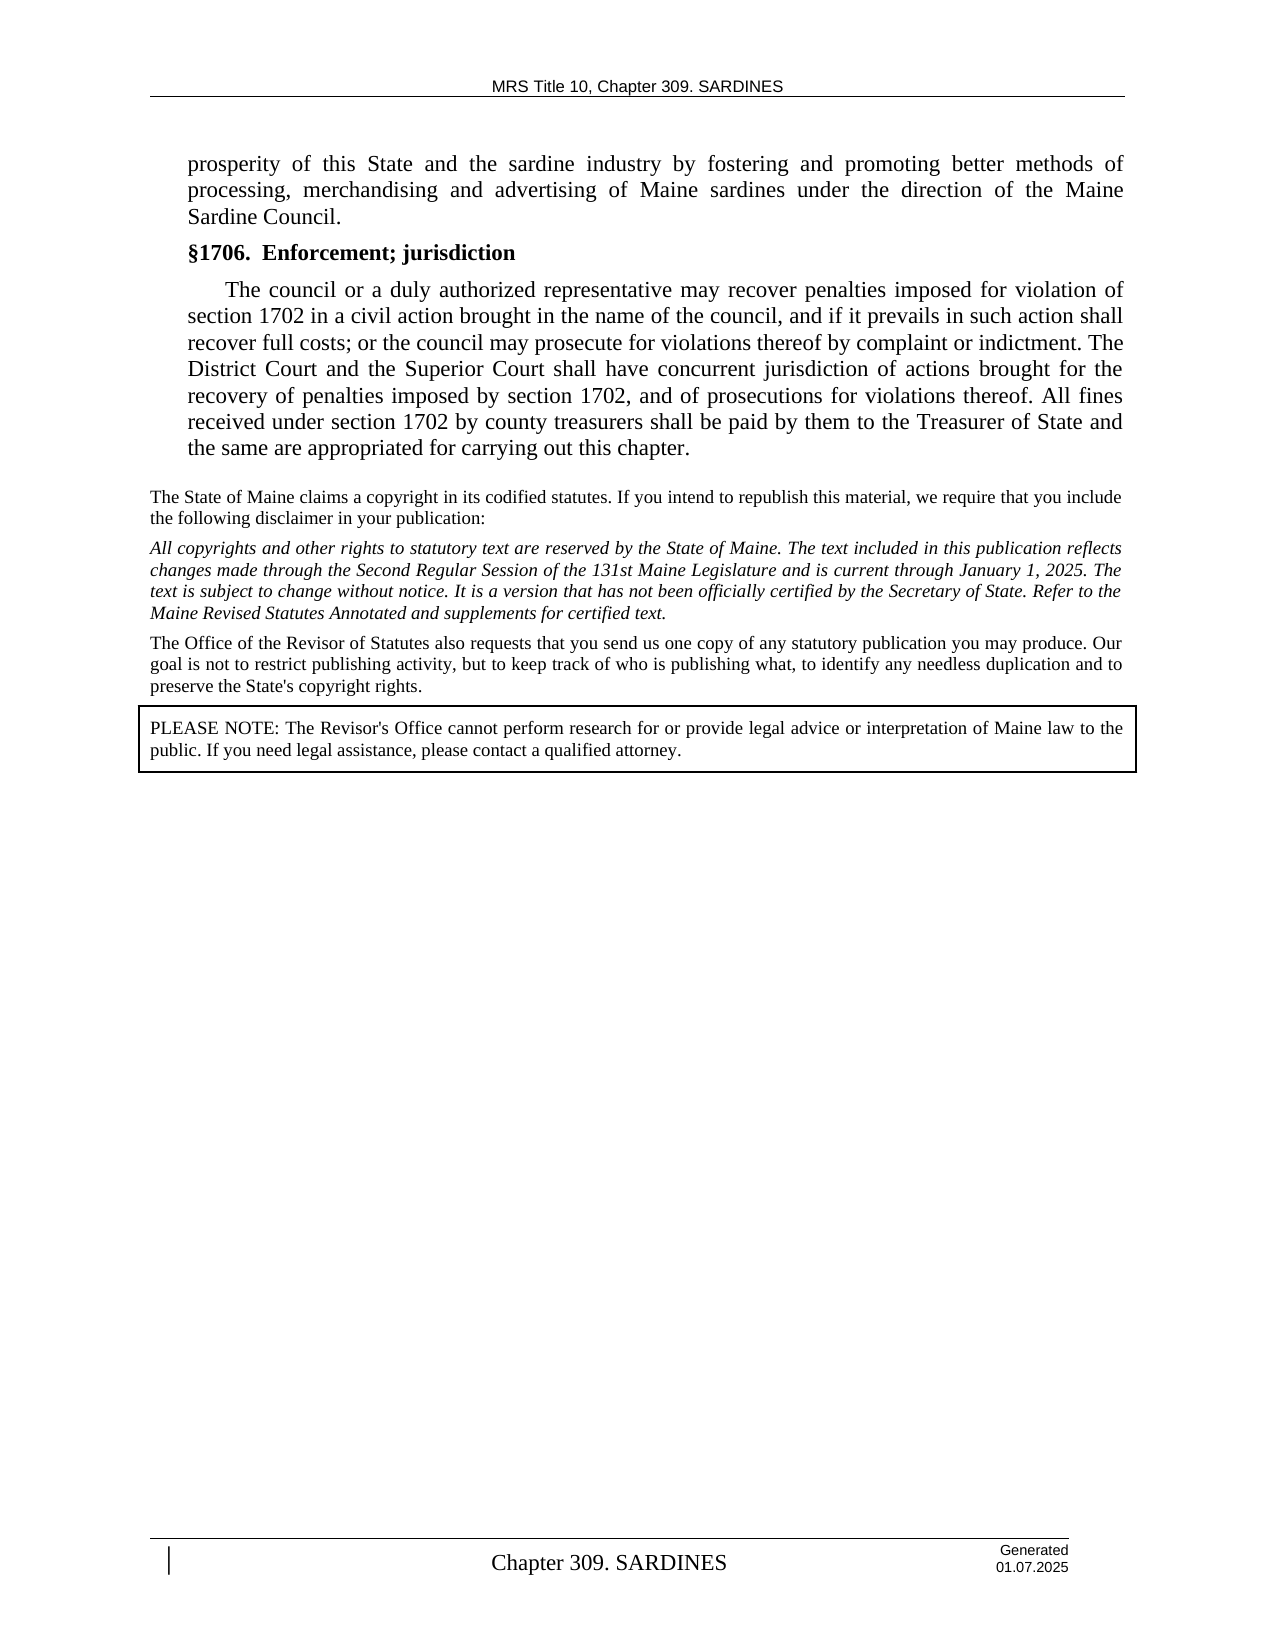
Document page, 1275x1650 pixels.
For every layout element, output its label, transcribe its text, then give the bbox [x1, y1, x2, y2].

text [187, 150, 1125, 229]
text The Office of the Revisor of Statutes also requests that you send us one copy of any statutory publication you may produce. Our goal is not to restrict publishing activity, but to keep track of who is publishing what, to identify any needless duplication and to preserve the State's copyright rights. [150, 632, 1125, 696]
text The council or a duly authorized representative may recover penalties imposed for violation of section 1702 in a civil action brought in the name of the council, and if it prevails in such action shall recover full costs; or the council may prosecute for violations thereof by complaint or indictment. The District Court and the Superior Court shall have concurrent jurisdiction of actions brought for the recovery of penalties imposed by section 1702, and of prosecutions for violations thereof. All fines received under section 1702 by county treasurers shall be paid by them to the Treasurer of State and the same are appropriated for carrying out this chapter. [187, 276, 1125, 461]
text The State of Maine claims a copyright in its codified statutes. If you intend to republish this material, we require that you include the following disclaimer in your publication: [150, 486, 1125, 529]
text All copyrights and other rights to statutory text are reserved by the State of Maine. The text included in this publication reflects changes made through the Second Regular Session of the 131st Maine Legislature and is current through January 1, 2025 . The text is subject to change without notice. It is a version that has not been officially certified by the Secretary of State. Refer to the Maine Revised Statutes Annotated and supplements for certified text. [150, 537, 1125, 623]
text §1706. Enforcement; jurisdiction [187, 239, 1125, 266]
text PLEASE NOTE: The Revisor's Office cannot perform research for or provide legal advice or interpretation of Maine law to the public. If you need legal assistance, please contact a qualified attorney. [140, 707, 1135, 771]
